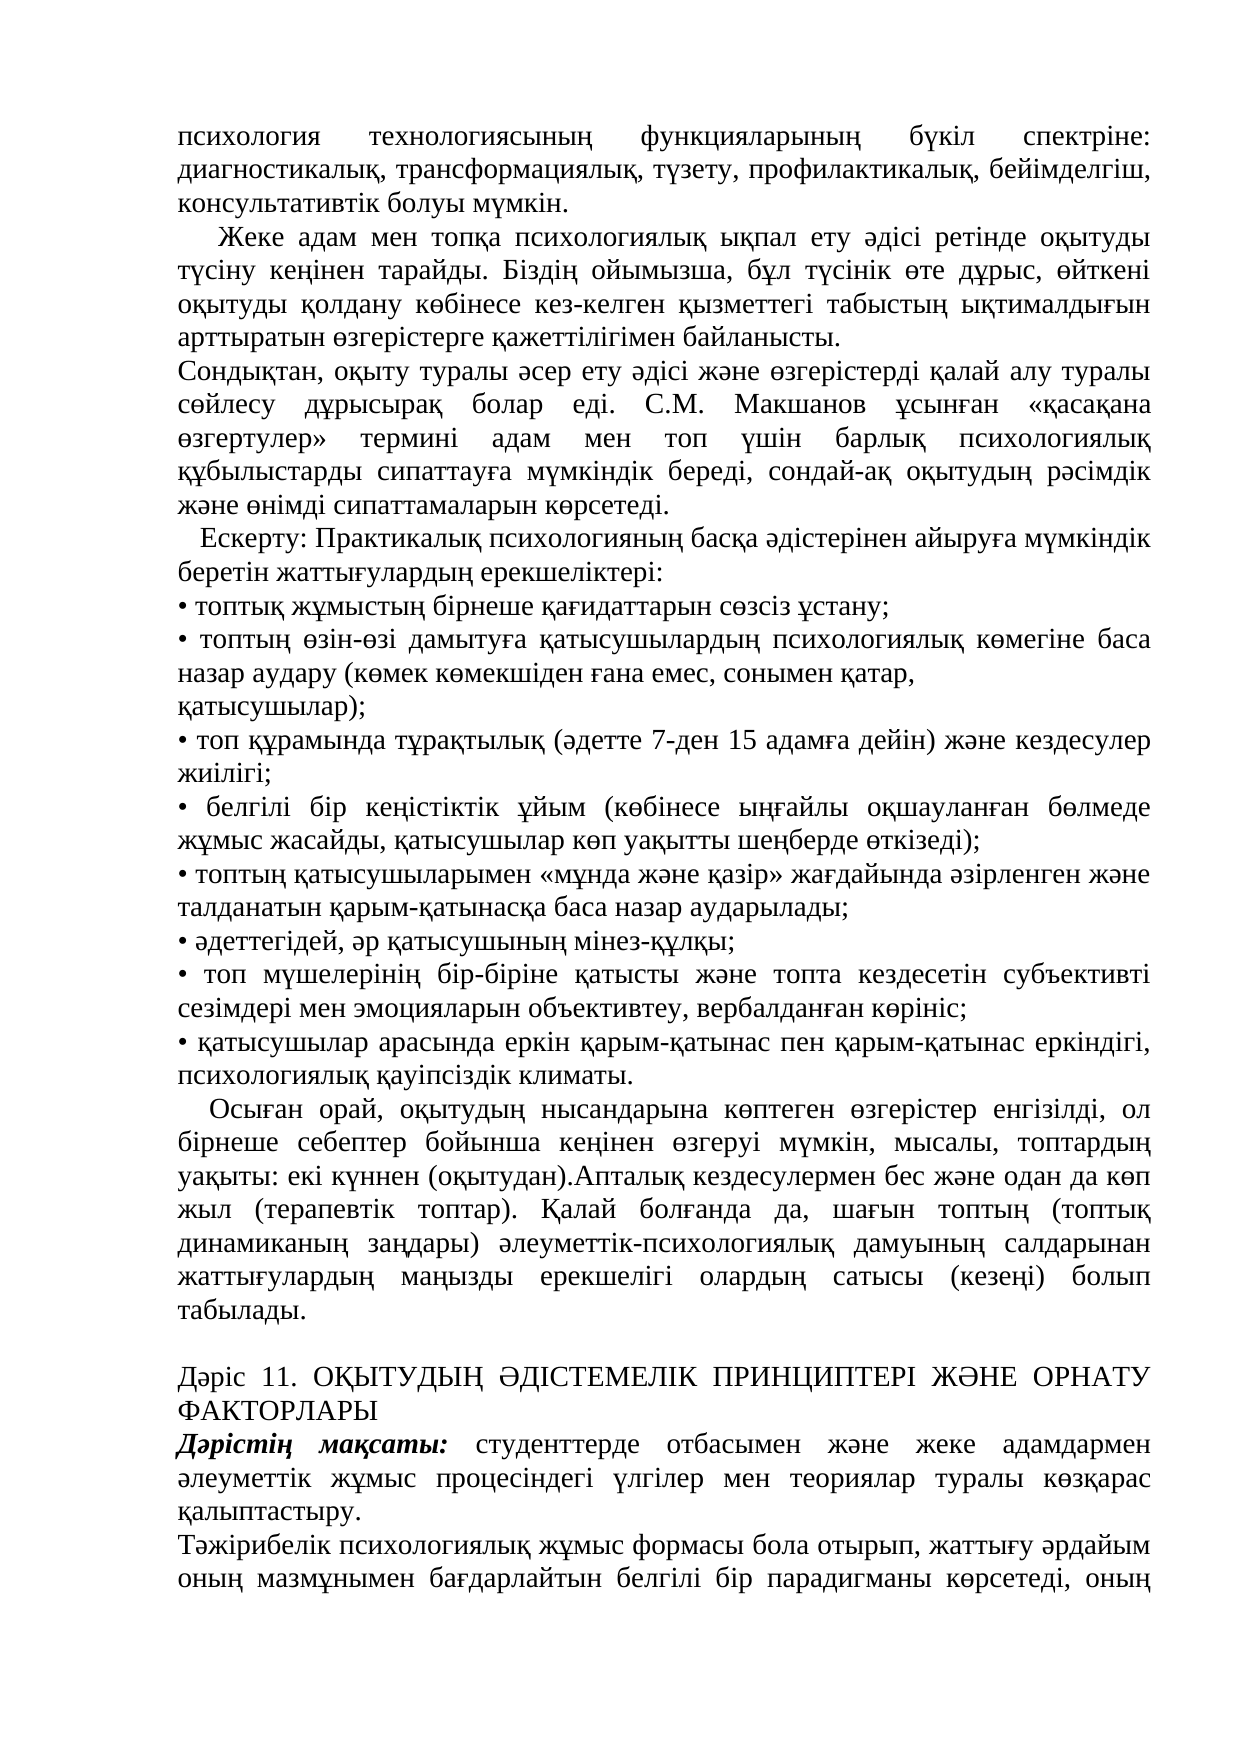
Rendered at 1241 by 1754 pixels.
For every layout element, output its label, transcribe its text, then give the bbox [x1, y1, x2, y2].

text қатысушылар); [177, 688, 1152, 722]
text • топ мүшелерінің бір-біріне қатысты және топта кездесетін субъективті сезімдері мен эмоцияларын объективтеу, вербалданған көрініс; [177, 957, 1152, 1024]
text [177, 1527, 1152, 1594]
text Дәріс 11. ОҚЫТУДЫҢ ӘДІСТЕМЕЛІК ПРИНЦИПТЕРІ ЖӘНЕ ОРНАТУ ФАКТОРЛАРЫ [177, 1359, 1152, 1426]
text Дәрістің мақсаты: студенттерде отбасымен және жеке адамдармен әлеуметтік жұмыс процесіндегі үлгілер мен теориялар туралы көзқарас қалыптастыру. [177, 1426, 1152, 1527]
text • әдеттегідей, әр қатысушының мінез-құлқы; [177, 923, 1152, 957]
text • топтың қатысушыларымен «мұнда және қазір» жағдайында әзірленген және талданатын қарым-қатынасқа баса назар аударылады; [177, 856, 1152, 923]
text • топ құрамында тұрақтылық (әдетте 7-ден 15 адамға дейін) және кездесулер жиілігі; [177, 722, 1152, 789]
text • белгілі бір кеңістіктік ұйым (көбінесе ыңғайлы оқшауланған бөлмеде жұмыс жасайды, қатысушылар көп уақытты шеңберде өткізеді); [177, 789, 1152, 856]
text Ескерту: Практикалық психологияның басқа әдістерінен айыруға мүмкіндік беретін жаттығулардың ерекшеліктері: [177, 521, 1152, 588]
text • қатысушылар арасында еркін қарым-қатынас пен қарым-қатынас еркіндігі, психологиялық қауіпсіздік климаты. [177, 1024, 1152, 1091]
text Осыған орай, оқытудың нысандарына көптеген өзгерістер енгізілді, ол бірнеше себептер бойынша кеңінен өзгеруі мүмкін, мысалы, топтардың уақыты: екі күннен (оқытудан).Апталық кездесулермен бес және одан да көп жыл (терапевтік топтар). Қалай болғанда да, шағын топтың (топтық динамиканың заңдары) әлеуметтік-психологиялық дамуының салдарынан жаттығулардың маңызды ерекшелігі олардың сатысы (кезеңі) болып табылады. [177, 1091, 1152, 1326]
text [177, 118, 1152, 219]
text • топтық жұмыстың бірнеше қағидаттарын сөзсіз ұстану; [177, 588, 1152, 621]
text Сондықтан, оқыту туралы әсер ету әдісі және өзгерістерді қалай алу туралы сөйлесу дұрысырақ болар еді. С.М. Макшанов ұсынған «қасақана өзгертулер» термині адам мен топ үшін барлық психологиялық құбылыстарды сипаттауға мүмкіндік береді, сондай-ақ оқытудың рәсімдік және өнімді сипаттамаларын көрсетеді. [177, 353, 1152, 521]
text Жеке адам мен топқа психологиялық ықпал ету әдісі ретінде оқытуды түсіну кеңінен тарайды. Біздің ойымызша, бұл түсінік өте дұрыс, өйткені оқытуды қолдану көбінесе кез-келген қызметтегі табыстың ықтималдығын арттыратын өзгерістерге қажеттілігімен байланысты. [177, 219, 1152, 353]
text • топтың өзін-өзі дамытуға қатысушылардың психологиялық көмегіне баса назар аудару (көмек көмекшіден ғана емес, сонымен қатар, [177, 621, 1152, 688]
